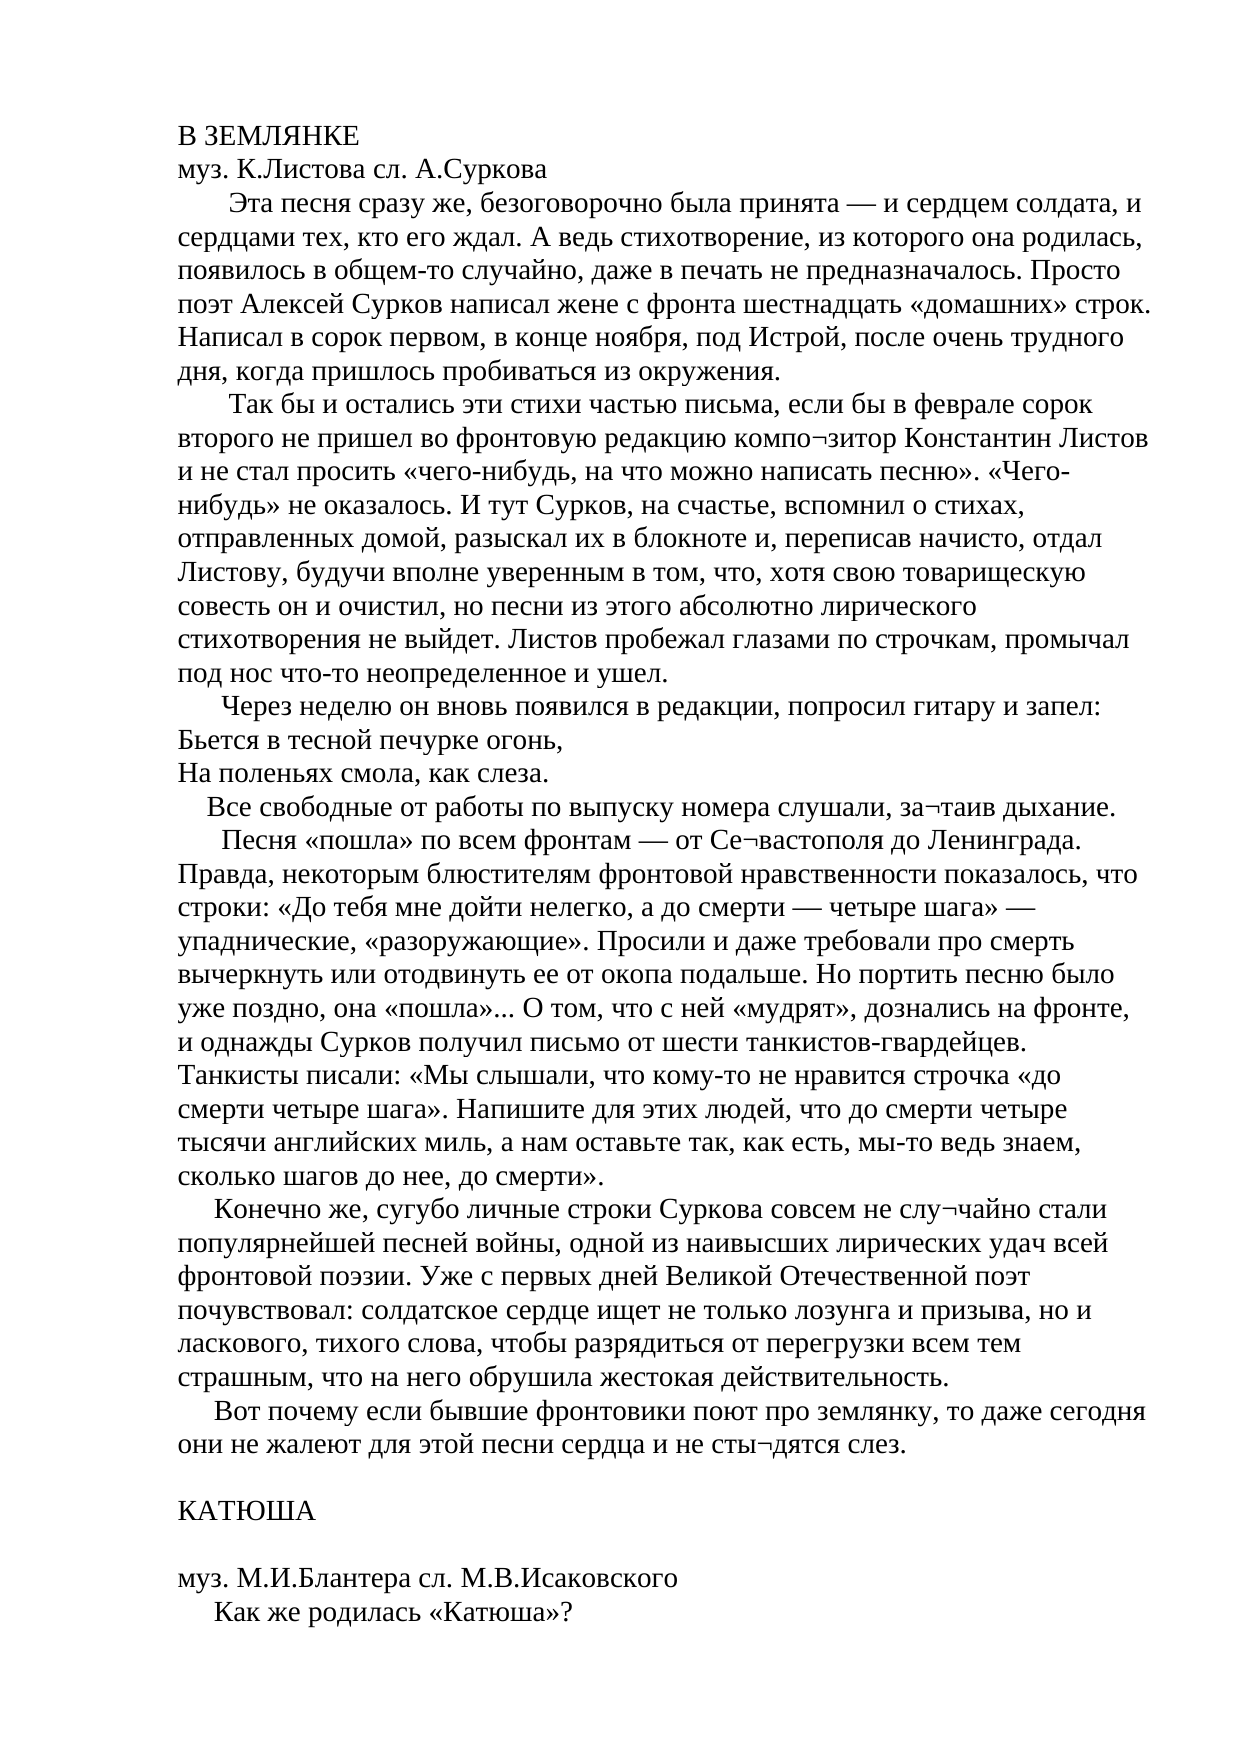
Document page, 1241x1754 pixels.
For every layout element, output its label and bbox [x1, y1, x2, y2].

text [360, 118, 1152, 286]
text [177, 319, 1152, 1627]
